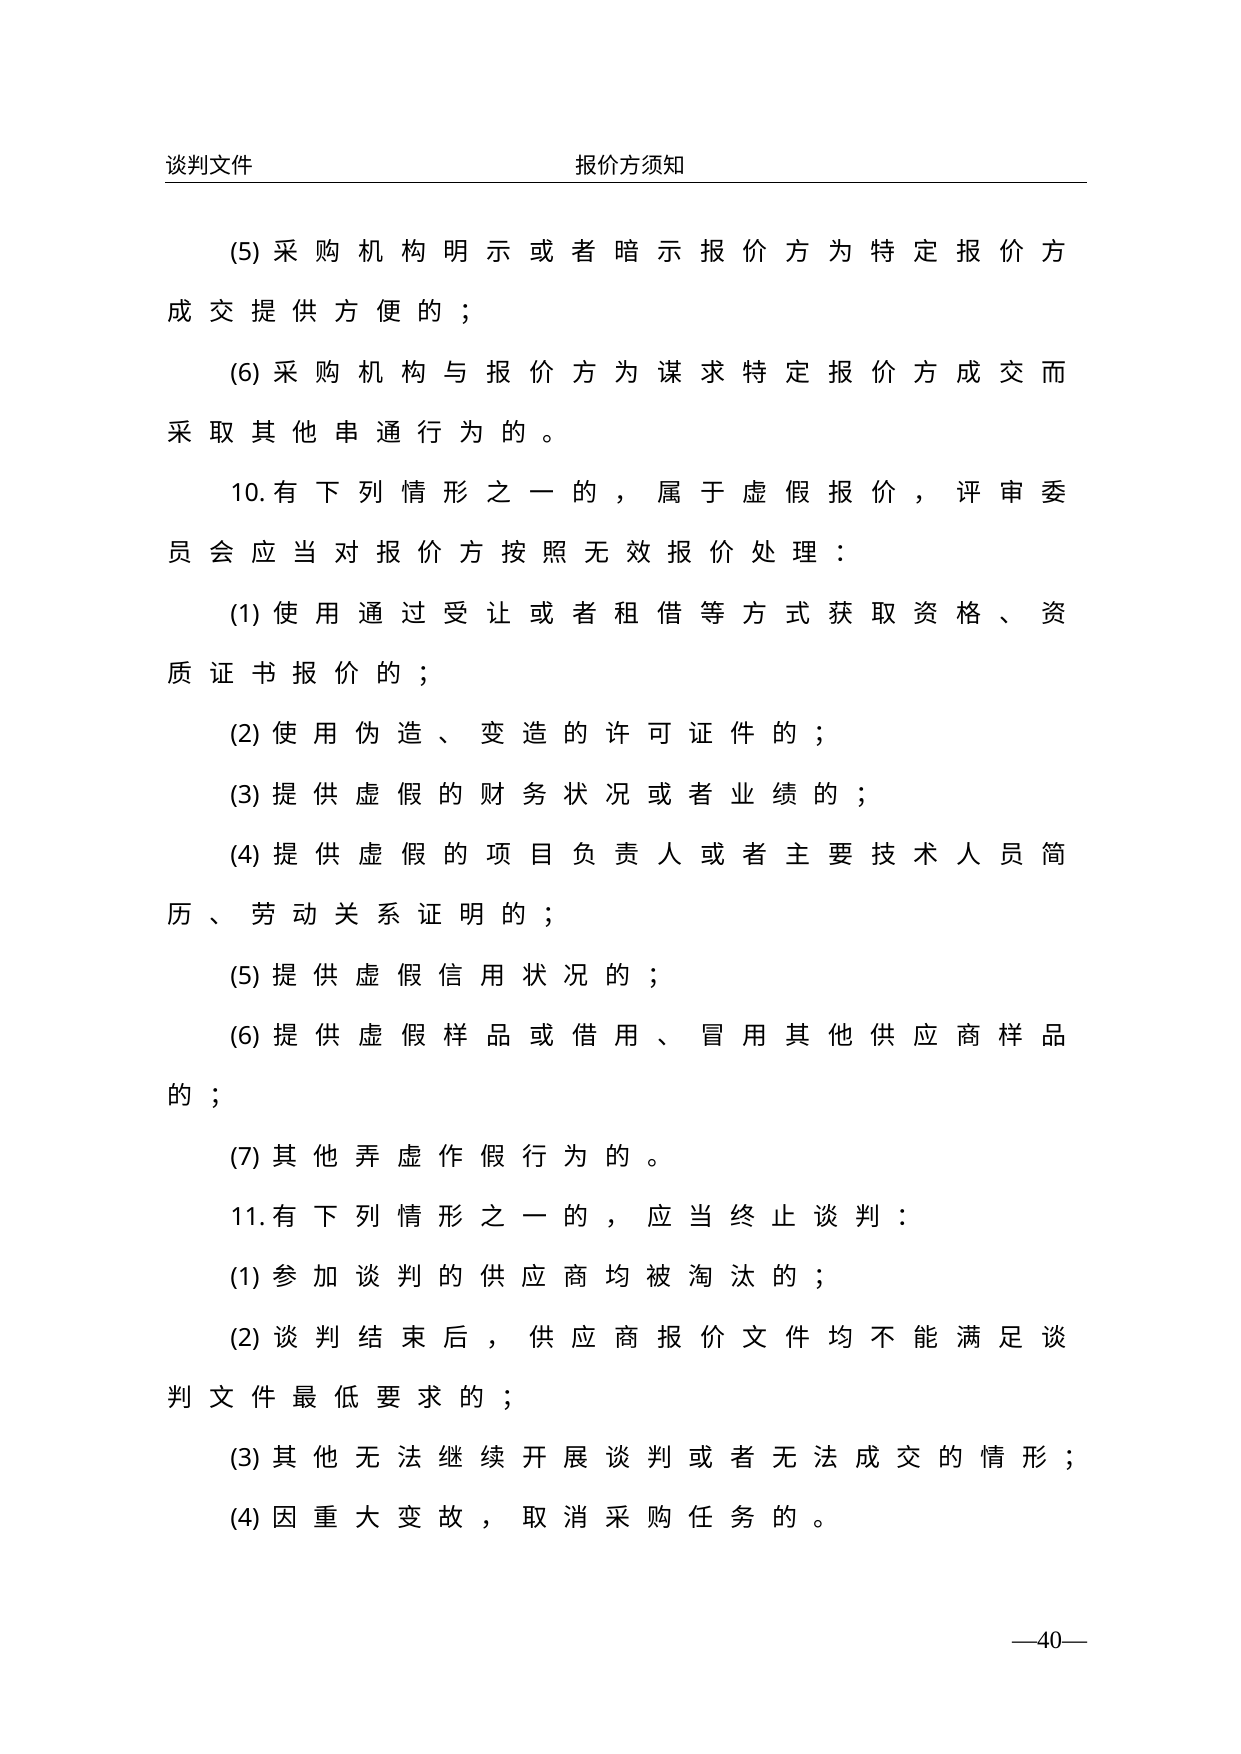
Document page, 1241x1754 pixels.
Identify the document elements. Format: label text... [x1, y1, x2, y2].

text (2)谈判结束后，供应商报价文件均不能满足谈判文件最低要求的； [168, 1305, 1084, 1426]
text (6)采购机构与报价方为谋求特定报价方成交而采取其他串通行为的。 [168, 340, 1084, 461]
text (2)使用伪造、变造的许可证件的； [168, 702, 1084, 762]
text (6)提供虚假样品或借用、冒用其他供应商样品的； [168, 1003, 1084, 1124]
text 11.有下列情形之一的，应当终止谈判： [168, 1184, 1084, 1245]
text (7)其他弄虚作假行为的。 [168, 1124, 1084, 1184]
text (1)参加谈判的供应商均被淘汰的； [168, 1245, 1084, 1305]
text (4)因重大变故，取消采购任务的。 [168, 1486, 1084, 1546]
text (5)采购机构明示或者暗示报价方为特定报价方成交提供方便的； [168, 219, 1084, 340]
text (5)提供虚假信用状况的； [168, 943, 1084, 1003]
text (4)提供虚假的项目负责人或者主要技术人员简历、劳动关系证明的； [168, 822, 1084, 943]
text (1)使用通过受让或者租借等方式获取资格、资质证书报价的； [168, 581, 1084, 702]
text 10.有下列情形之一的，属于虚假报价，评审委员会应当对报价方按照无效报价处理： [168, 461, 1084, 581]
text (3)提供虚假的财务状况或者业绩的； [168, 762, 1084, 822]
text (3)其他无法继续开展谈判或者无法成交的情形； [168, 1426, 1084, 1486]
